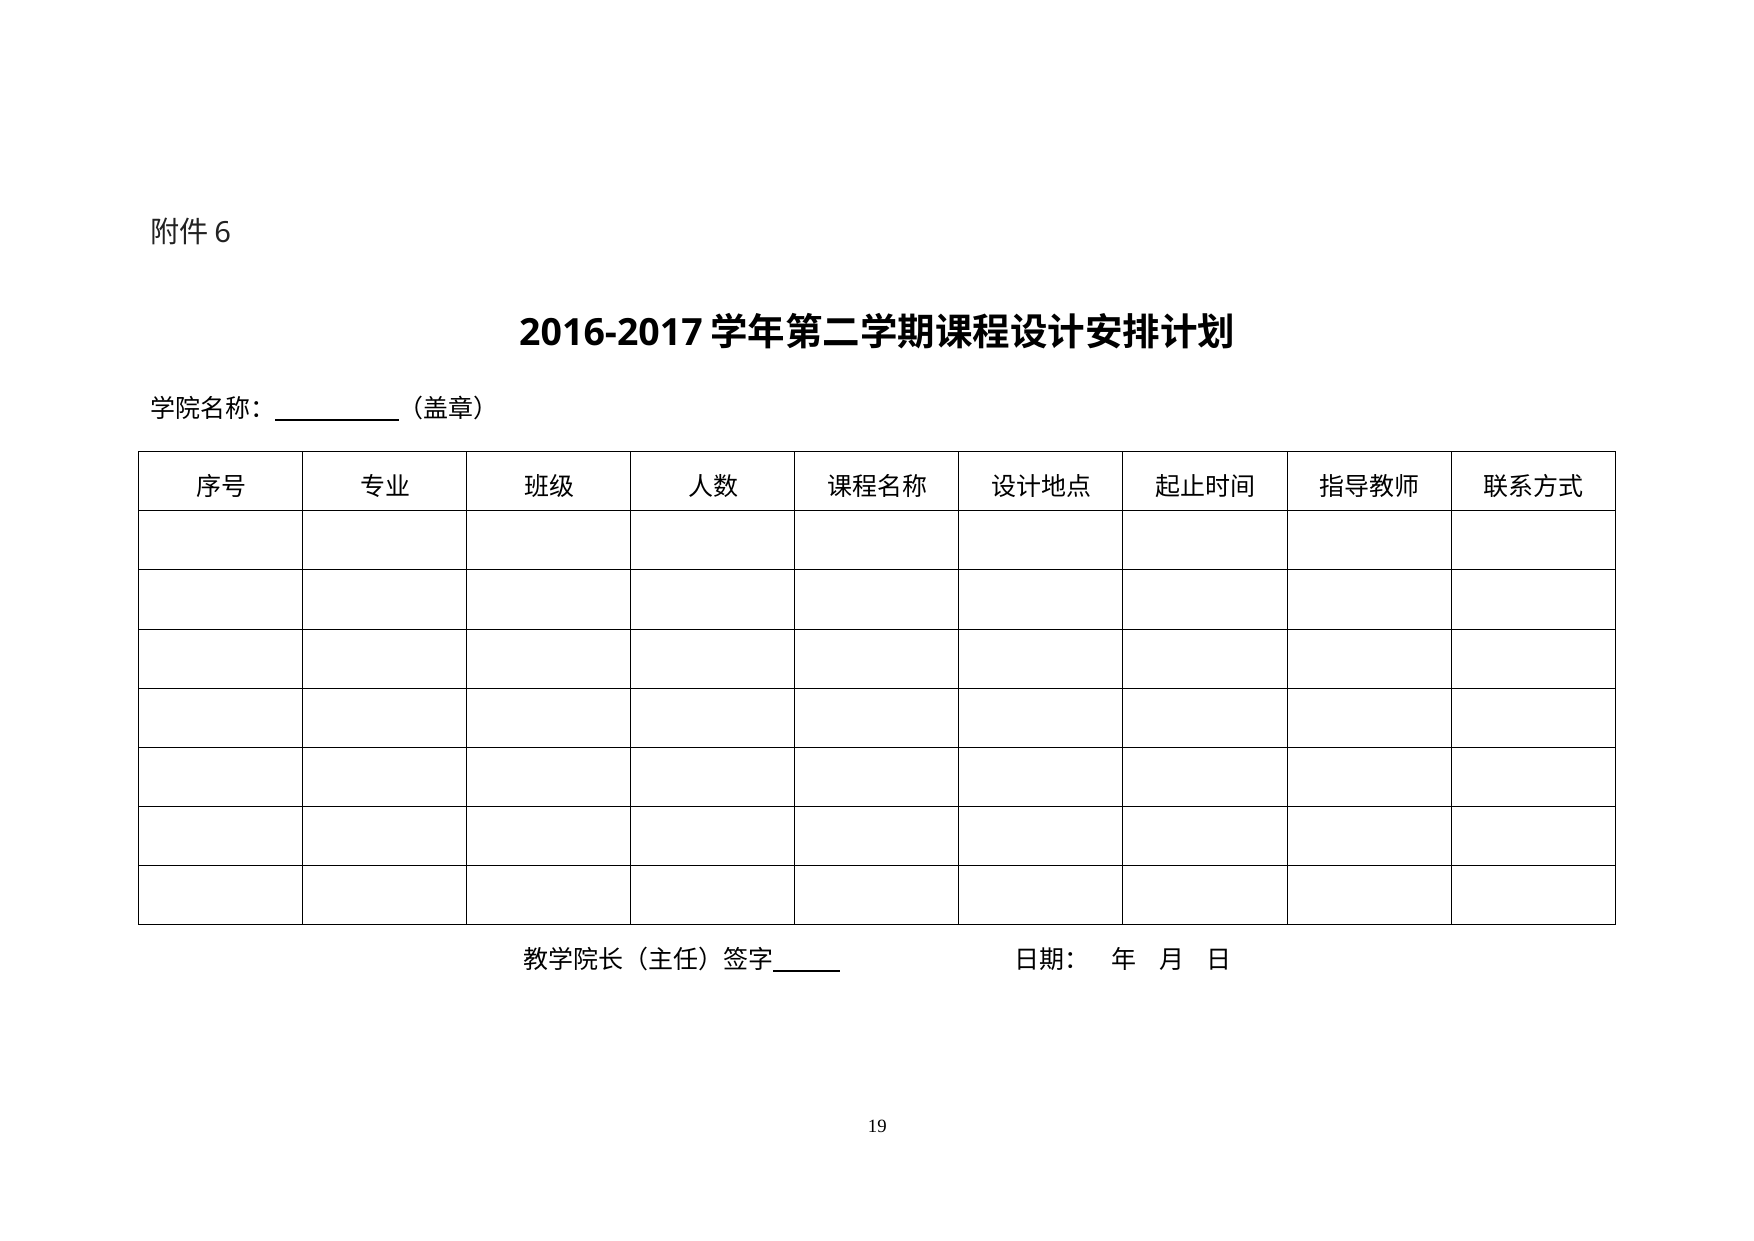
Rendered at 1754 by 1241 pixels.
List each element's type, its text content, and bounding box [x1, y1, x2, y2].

text 学院名称： （盖章） [150, 374, 1604, 439]
table_cell [139, 689, 302, 747]
table_cell [139, 570, 302, 628]
table_cell [795, 866, 958, 924]
table_cell [631, 511, 794, 569]
table_cell [139, 511, 302, 569]
table_cell [139, 630, 302, 687]
table_cell [1288, 630, 1451, 687]
table_cell [1452, 748, 1615, 806]
table_cell [139, 807, 302, 865]
table_cell [303, 748, 466, 806]
text 2016-2017学年第二学期课程设计安排计划 [150, 296, 1604, 361]
table_cell [631, 630, 794, 687]
table_header 联系方式 [1452, 452, 1615, 510]
table_cell [959, 748, 1122, 806]
table_cell [467, 748, 630, 806]
table_header 人数 [631, 452, 794, 510]
table_header 指导教师 [1288, 452, 1451, 510]
table_cell [631, 689, 794, 747]
table_header 专业 [303, 452, 466, 510]
table_cell [631, 570, 794, 628]
table_cell [1123, 511, 1287, 569]
table_cell [1288, 866, 1451, 924]
table_cell [1288, 689, 1451, 747]
table_cell [631, 866, 794, 924]
table_cell [467, 630, 630, 687]
table_cell [1452, 630, 1615, 687]
table_cell [795, 689, 958, 747]
table_header 起止时间 [1123, 452, 1287, 510]
table_cell [1288, 511, 1451, 569]
table_cell [1288, 807, 1451, 865]
table_cell [959, 689, 1122, 747]
table_cell [959, 630, 1122, 687]
table_cell [139, 866, 302, 924]
table_cell [1452, 570, 1615, 628]
table_header 课程名称 [795, 452, 958, 510]
table_cell [467, 866, 630, 924]
table_cell [303, 570, 466, 628]
text 附件6 [150, 198, 1604, 263]
table_header 设计地点 [959, 452, 1122, 510]
table_cell [467, 807, 630, 865]
table_cell [1123, 689, 1287, 747]
table_cell [795, 511, 958, 569]
table_cell [959, 807, 1122, 865]
table_cell [959, 866, 1122, 924]
table_cell [631, 748, 794, 806]
table_cell [795, 748, 958, 806]
table_header 序号 [139, 452, 302, 510]
table_cell [303, 807, 466, 865]
table_cell [303, 630, 466, 687]
table_cell [795, 630, 958, 687]
table_cell [959, 570, 1122, 628]
text 教学院长（主任）签字 日期： 年 月 日 [150, 925, 1604, 990]
table_cell [1123, 570, 1287, 628]
table_cell [1288, 748, 1451, 806]
table_cell [139, 748, 302, 806]
table_cell [1123, 630, 1287, 687]
table_cell [795, 807, 958, 865]
table_cell [959, 511, 1122, 569]
table_cell [631, 807, 794, 865]
table_cell [1123, 748, 1287, 806]
table_cell [303, 866, 466, 924]
table_cell [303, 511, 466, 569]
table_cell [1452, 866, 1615, 924]
table_cell [795, 570, 958, 628]
table_cell [467, 570, 630, 628]
table_cell [1452, 807, 1615, 865]
table_cell [303, 689, 466, 747]
table_cell [1452, 511, 1615, 569]
table_cell [1123, 807, 1287, 865]
table_cell [1452, 689, 1615, 747]
table_header 班级 [467, 452, 630, 510]
table_cell [467, 511, 630, 569]
table_cell [1123, 866, 1287, 924]
table_cell [1288, 570, 1451, 628]
table_cell [467, 689, 630, 747]
